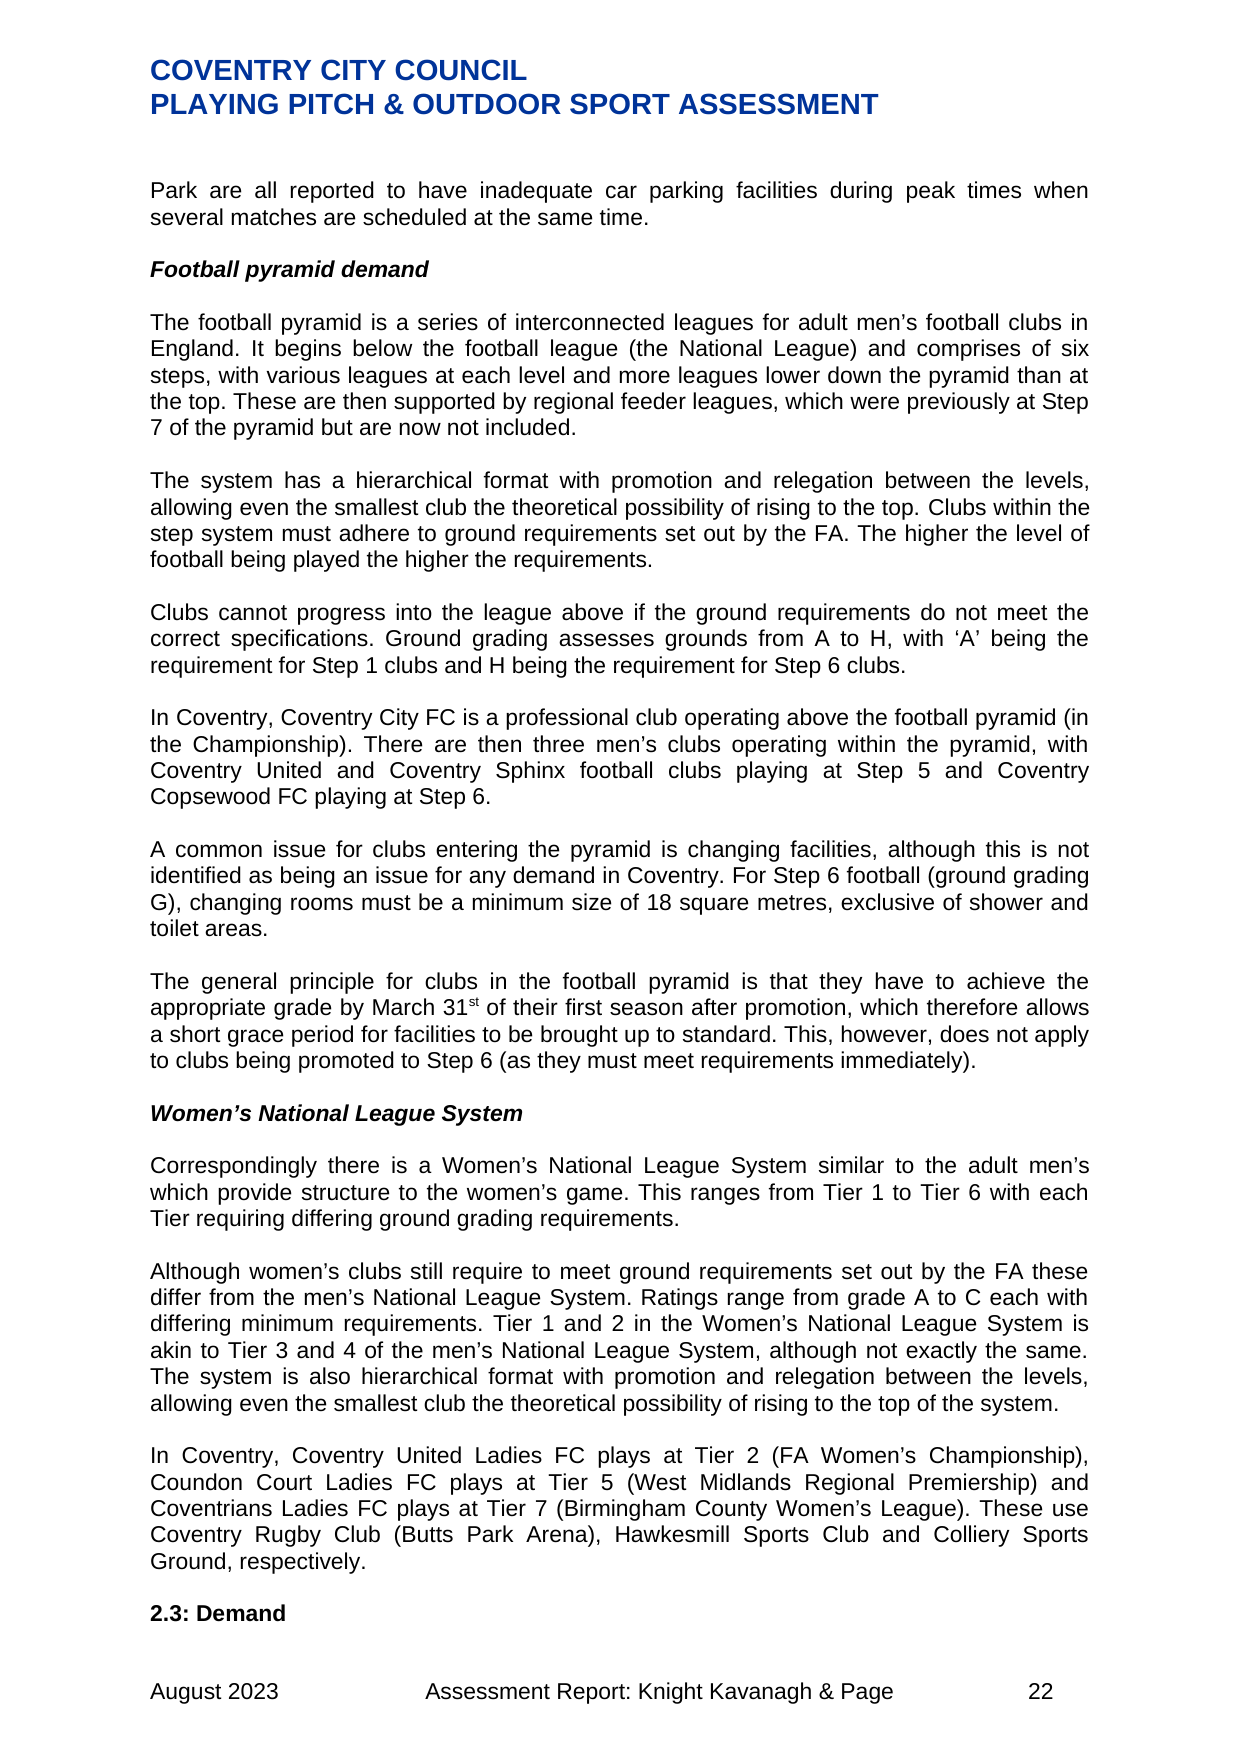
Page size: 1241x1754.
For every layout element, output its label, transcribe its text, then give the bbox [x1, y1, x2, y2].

text In Coventry, Coventry United Ladies FC plays at Tier 2 (FA Women’s Championship), Coundon Court Ladies FC plays at Tier 5 (West Midlands Regional Premiership) and Coventrians Ladies FC plays at Tier 7 (Birmingham County Women’s League). These use Coventry Rugby Club (Butts Park Arena), Hawkesmill Sports Club and Colliery Sports Ground, respectively. [150, 1442, 1090, 1574]
text A common issue for clubs entering the pyramid is changing facilities, although this is not identified as being an issue for any demand in Coventry. For Step 6 football (ground grading G), changing rooms must be a minimum size of 18 square metres, exclusive of shower and toilet areas. [150, 836, 1090, 941]
text Football pyramid demand [150, 256, 1090, 283]
text 2.3: Demand [150, 1600, 1090, 1627]
text Correspondingly there is a Women’s National League System similar to the adult men’s which provide structure to the women’s game. This ranges from Tier 1 to Tier 6 with each Tier requiring differing ground grading requirements. [150, 1152, 1090, 1231]
text Women’s National League System [150, 1099, 1090, 1126]
text In Coventry, Coventry City FC is a professional club operating above the football pyramid (in the Championship). There are then three men’s clubs operating within the pyramid, with Coventry United and Coventry Sphinx football clubs playing at Step 5 and Coventry Copsewood FC playing at Step 6. [150, 704, 1090, 810]
text The football pyramid is a series of interconnected leagues for adult men’s football clubs in England. It begins below the football league (the National League) and comprises of six steps, with various leagues at each level and more leagues lower down the pyramid than at the top. These are then supported by regional feeder leagues, which were previously at Step 7 of the pyramid but are now not included. [150, 309, 1090, 441]
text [150, 177, 1090, 230]
text Clubs cannot progress into the league above if the ground requirements do not meet the correct specifications. Ground grading assesses grounds from A to H, with ‘A’ being the requirement for Step 1 clubs and H being the requirement for Step 6 clubs. [150, 599, 1090, 678]
text The general principle for clubs in the football pyramid is that they have to achieve the appropriate grade by March 31st of their first season after promotion, which therefore allows a short grace period for facilities to be brought up to standard. This, however, does not apply to clubs being promoted to Step 6 (as they must meet requirements immediately). [150, 968, 1090, 1073]
text The system has a hierarchical format with promotion and relegation between the levels, allowing even the smallest club the theoretical possibility of rising to the top. Clubs within the step system must adhere to ground requirements set out by the FA. The higher the level of football being played the higher the requirements. [150, 467, 1090, 572]
text Although women’s clubs still require to meet ground requirements set out by the FA these differ from the men’s National League System. Ratings range from grade A to C each with differing minimum requirements. Tier 1 and 2 in the Women’s National League System is akin to Tier 3 and 4 of the men’s National League System, although not exactly the same. The system is also hierarchical format with promotion and relegation between the levels, allowing even the smallest club the theoretical possibility of rising to the top of the system. [150, 1258, 1090, 1416]
